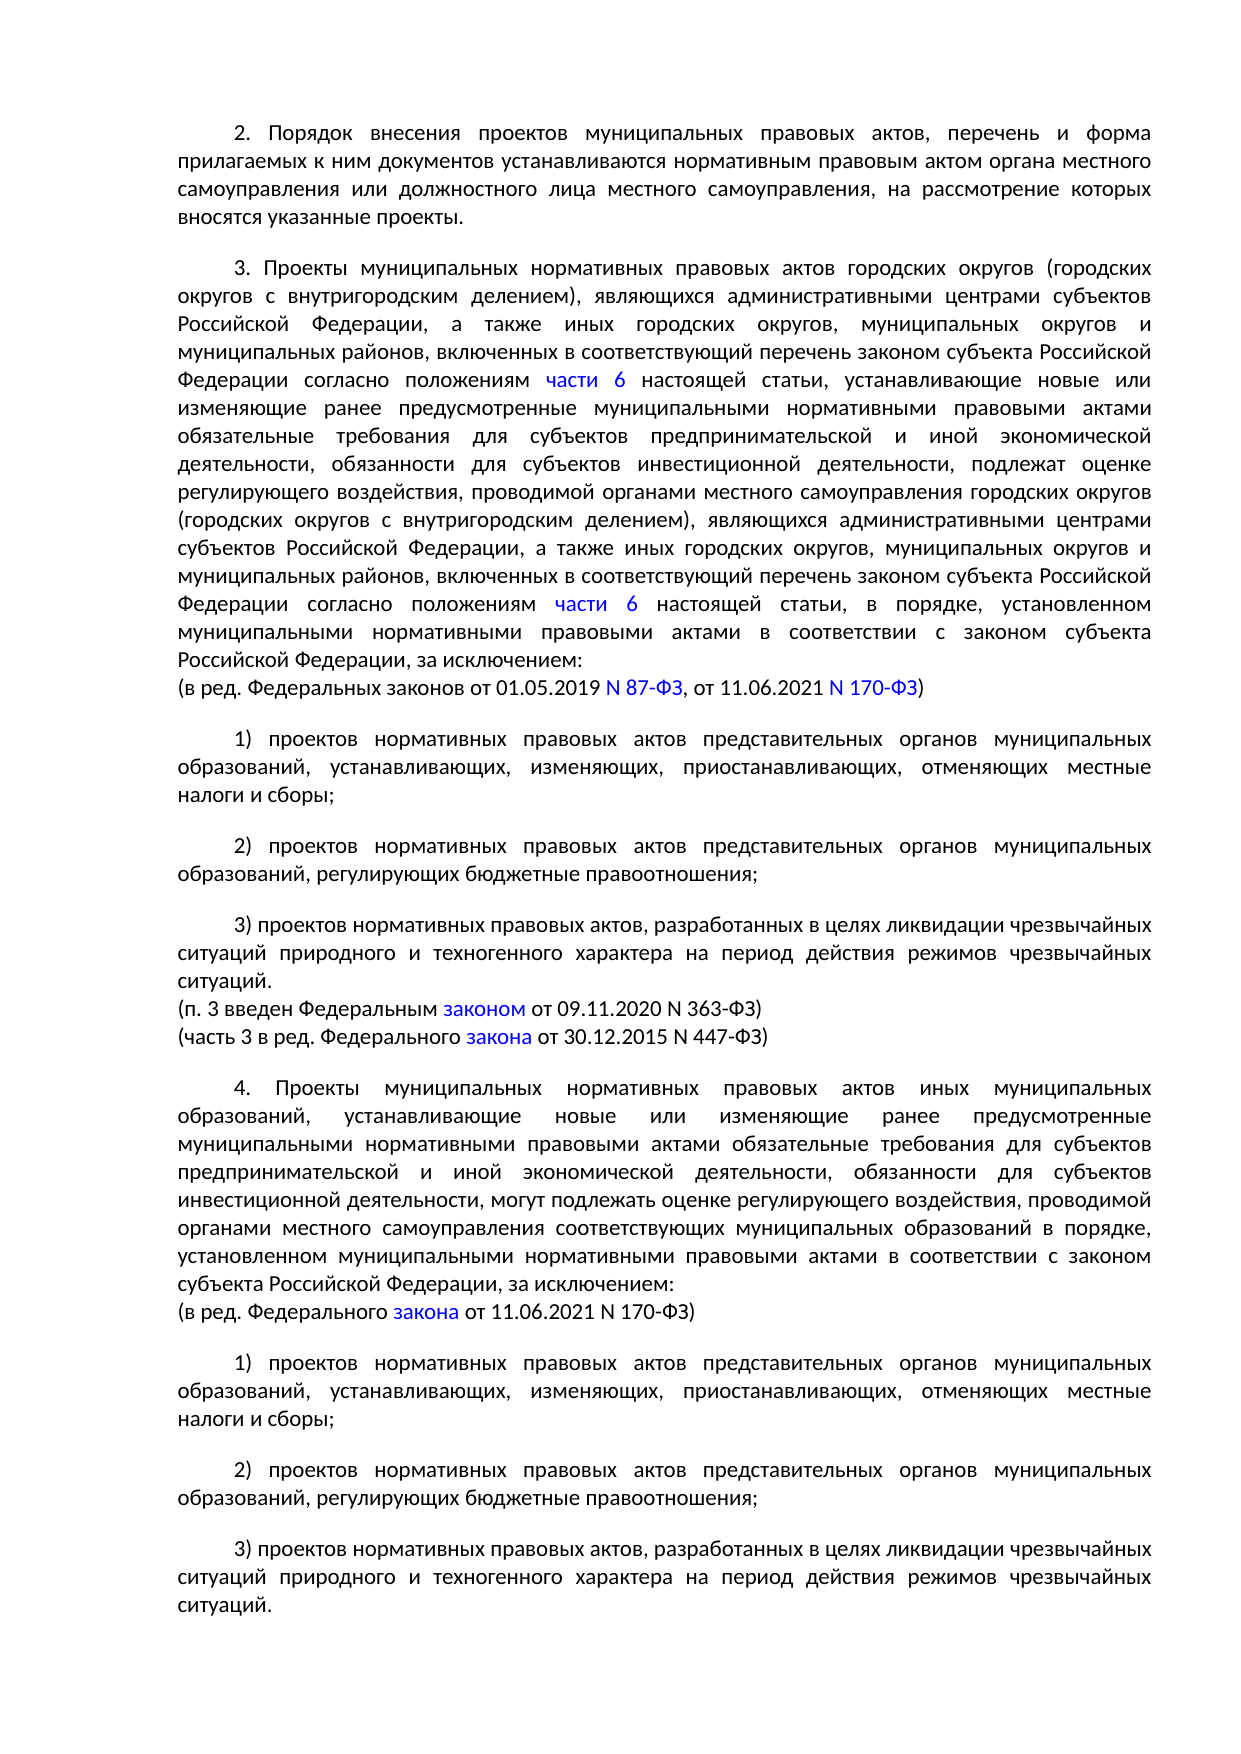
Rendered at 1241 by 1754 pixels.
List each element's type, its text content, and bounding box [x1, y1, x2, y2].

text 2) проектов нормативных правовых актов представительных органов муниципальных образований, регулирующих бюджетные правоотношения; [177, 831, 1152, 887]
text 2) проектов нормативных правовых актов представительных органов муниципальных образований, регулирующих бюджетные правоотношения; [177, 1455, 1152, 1511]
text 4. Проекты муниципальных нормативных правовых актов иных муниципальных образований, устанавливающие новые или изменяющие ранее предусмотренные муниципальными нормативными правовыми актами обязательные требования для субъектов предпринимательской и иной экономической деятельности, обязанности для субъектов инвестиционной деятельности, могут подлежать оценке регулирующего воздействия, проводимой органами местного самоуправления соответствующих муниципальных образований в порядке, установленном муниципальными нормативными правовыми актами в соответствии с законом субъекта Российской Федерации, за исключением: [177, 1073, 1152, 1297]
text (в ред. Федеральных законов от 01.05.2019 N 87-ФЗ, от 11.06.2021 N 170-ФЗ) [177, 673, 1152, 701]
text 3) проектов нормативных правовых актов, разработанных в целях ликвидации чрезвычайных ситуаций природного и техногенного характера на период действия режимов чрезвычайных ситуаций. [177, 1534, 1152, 1618]
text (в ред. Федерального закона от 11.06.2021 N 170-ФЗ) [177, 1297, 1152, 1326]
text 1) проектов нормативных правовых актов представительных органов муниципальных образований, устанавливающих, изменяющих, приостанавливающих, отменяющих местные налоги и сборы; [177, 1348, 1152, 1432]
text 1) проектов нормативных правовых актов представительных органов муниципальных образований, устанавливающих, изменяющих, приостанавливающих, отменяющих местные налоги и сборы; [177, 724, 1152, 808]
text 3) проектов нормативных правовых актов, разработанных в целях ликвидации чрезвычайных ситуаций природного и техногенного характера на период действия режимов чрезвычайных ситуаций. [177, 910, 1152, 994]
text 3. Проекты муниципальных нормативных правовых актов городских округов (городских округов с внутригородским делением), являющихся административными центрами субъектов Российской Федерации, а также иных городских округов, муниципальных округов и муниципальных районов, включенных в соответствующий перечень законом субъекта Российской Федерации согласно положениям части 6 настоящей статьи, устанавливающие новые или изменяющие ранее предусмотренные муниципальными нормативными правовыми актами обязательные требования для субъектов предпринимательской и иной экономической деятельности, обязанности для субъектов инвестиционной деятельности, подлежат оценке регулирующего воздействия, проводимой органами местного самоуправления городских округов (городских округов с внутригородским делением), являющихся административными центрами субъектов Российской Федерации, а также иных городских округов, муниципальных округов и муниципальных районов, включенных в соответствующий перечень законом субъекта Российской Федерации согласно положениям части 6 настоящей статьи, в порядке, установленном муниципальными нормативными правовыми актами в соответствии с законом субъекта Российской Федерации, за исключением: [177, 253, 1152, 673]
text (п. 3 введен Федеральным законом от 09.11.2020 N 363-ФЗ) [177, 994, 1152, 1022]
text (часть 3 в ред. Федерального закона от 30.12.2015 N 447-ФЗ) [177, 1022, 1152, 1050]
text 2. Порядок внесения проектов муниципальных правовых актов, перечень и форма прилагаемых к ним документов устанавливаются нормативным правовым актом органа местного самоуправления или должностного лица местного самоуправления, на рассмотрение которых вносятся указанные проекты. [177, 118, 1152, 230]
